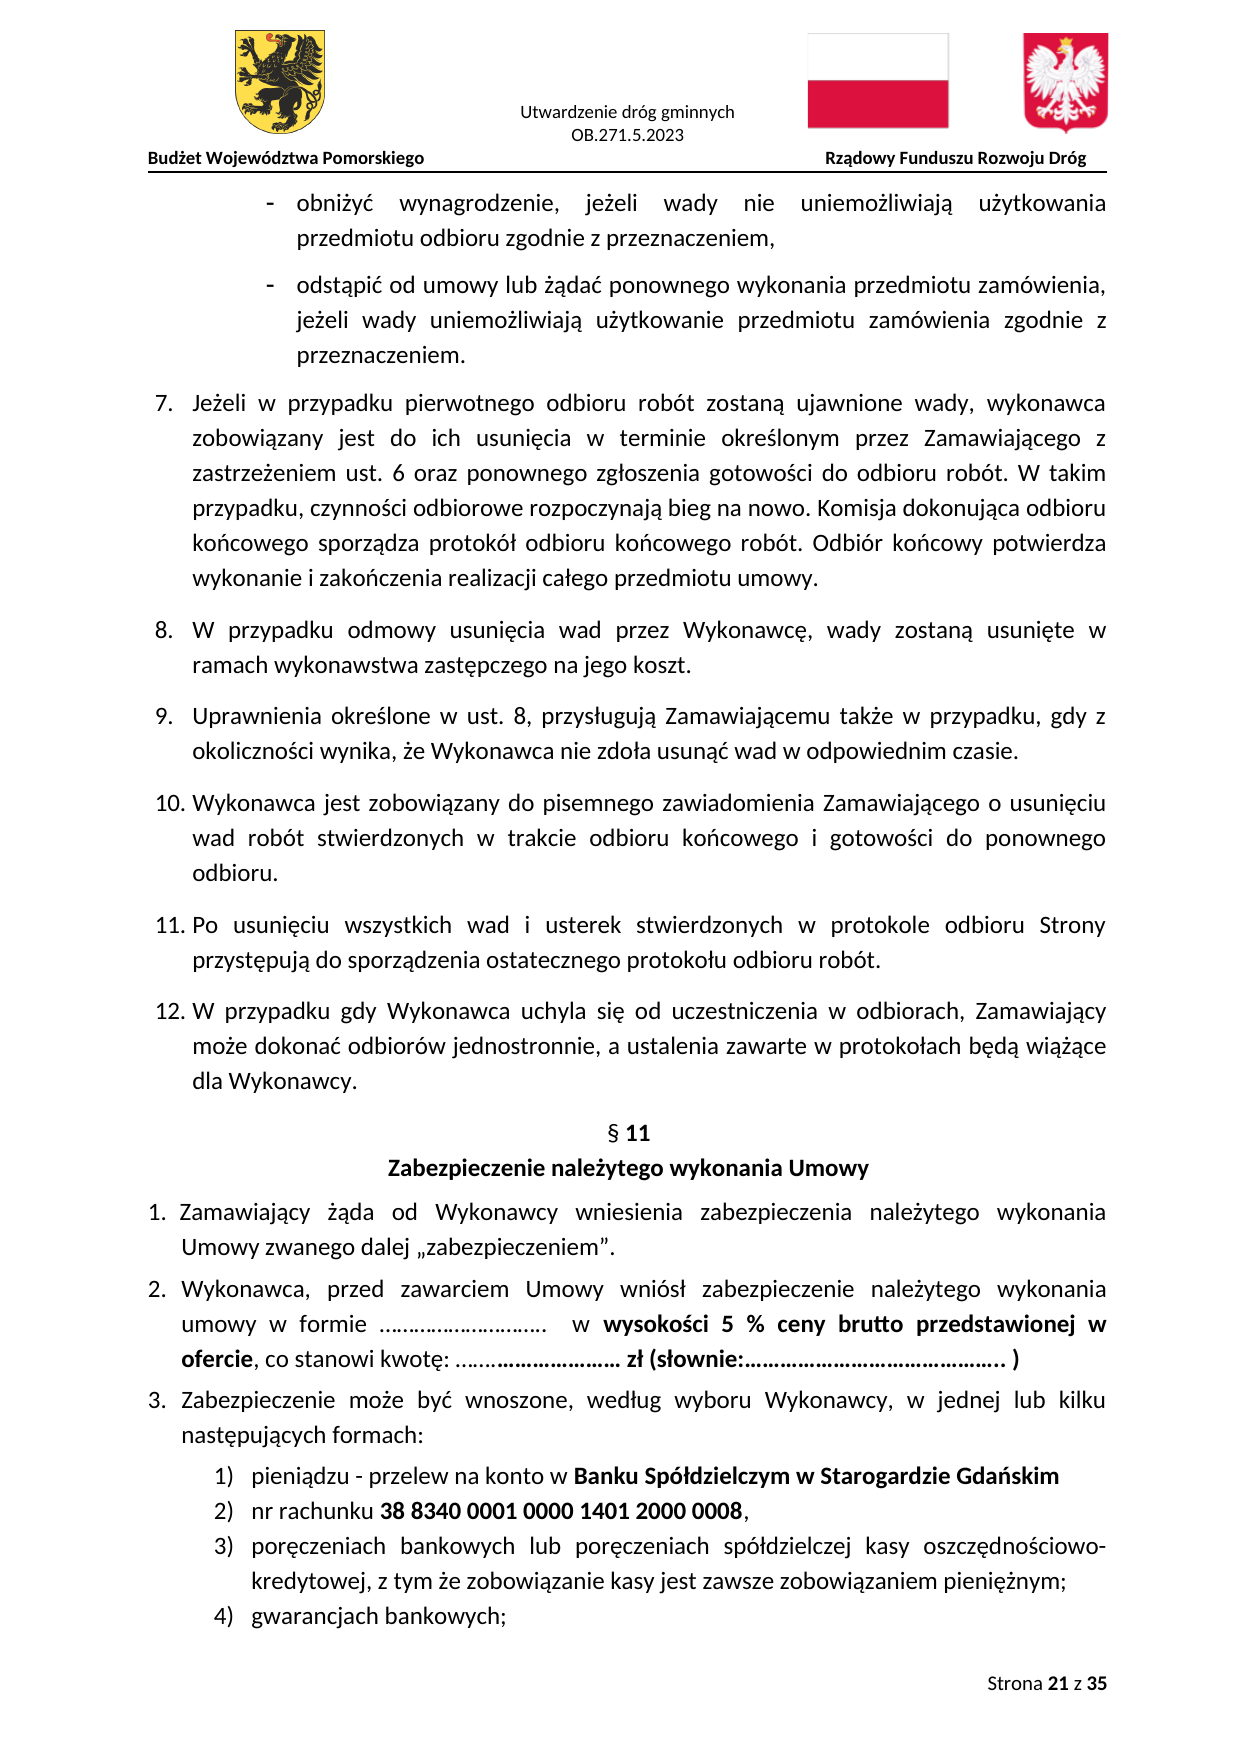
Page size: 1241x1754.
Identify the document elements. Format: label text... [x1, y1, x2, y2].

list Zamawiający żąda od Wykonawcy wniesienia zabezpieczenia należytego wykonania Umowy zwanego dalej „zabezpieczeniem”. [148, 1196, 1107, 1262]
picture [235, 30, 325, 134]
text § 11 [150, 1117, 1107, 1148]
list Po usunięciu wszystkich wad i usterek stwierdzonych w protokole odbioru Strony przystępują do sporządzenia ostatecznego protokołu odbioru robót. [154, 909, 1107, 974]
list Wykonawca, przed zawarciem Umowy wniósł zabezpieczenie należytego wykonania umowy w formie ……………………….. w wysokości 5 % ceny brutto przedstawionej w ofercie, co stanowi kwotę: …….………………… zł (słownie:…………………………………….. ) [148, 1273, 1107, 1373]
list Jeżeli w przypadku pierwotnego odbioru robót zostaną ujawnione wady, wykonawca zobowiązany jest do ich usunięcia w terminie określonym przez Zamawiającego z zastrzeżeniem ust. 6 oraz ponownego zgłoszenia gotowości do odbioru robót. W takim przypadku, czynności odbiorowe rozpoczynają bieg na nowo. Komisja dokonująca odbioru końcowego sporządza protokół odbioru końcowego robót. Odbiór końcowy potwierdza wykonanie i zakończenia realizacji całego przedmiotu umowy. [154, 387, 1107, 593]
list nr rachunku 38 8340 0001 0000 1401 2000 0008, [214, 1495, 1107, 1526]
list gwarancjach bankowych; [214, 1600, 1107, 1631]
picture [807, 33, 1109, 134]
list W przypadku gdy Wykonawca uchyla się od uczestniczenia w odbiorach, Zamawiający może dokonać odbiorów jednostronnie, a ustalenia zawarte w protokołach będą wiążące dla Wykonawcy. [154, 995, 1107, 1096]
list odstąpić od umowy lub żądać ponownego wykonania przedmiotu zamówienia, jeżeli wady uniemożliwiają użytkowanie przedmiotu zamówienia zgodnie z przeznaczeniem. [266, 269, 1107, 370]
list W przypadku odmowy usunięcia wad przez Wykonawcę, wady zostaną usunięte w ramach wykonawstwa zastępczego na jego koszt. [154, 614, 1107, 679]
text Zabezpieczenie należytego wykonania Umowy [150, 1152, 1107, 1183]
list Uprawnienia określone w ust. 8, przysługują Zamawiającemu także w przypadku, gdy z okoliczności wynika, że Wykonawca nie zdoła usunąć wad w odpowiednim czasie. [154, 700, 1107, 766]
list Wykonawca jest zobowiązany do pisemnego zawiadomienia Zamawiającego o usunięciu wad robót stwierdzonych w trakcie odbioru końcowego i gotowości do ponownego odbioru. [154, 787, 1107, 888]
list Zabezpieczenie może być wnoszone, według wyboru Wykonawcy, w jednej lub kilku następujących formach: [148, 1384, 1107, 1449]
list pieniądzu - przelew na konto w Banku Spółdzielczym w Starogardzie Gdańskim [214, 1460, 1107, 1491]
list poręczeniach bankowych lub poręczeniach spółdzielczej kasy oszczędnościowo-kredytowej, z tym że zobowiązanie kasy jest zawsze zobowiązaniem pieniężnym; [214, 1530, 1107, 1596]
list obniżyć wynagrodzenie, jeżeli wady nie uniemożliwiają użytkowania przedmiotu odbioru zgodnie z przeznaczeniem, [266, 187, 1107, 253]
